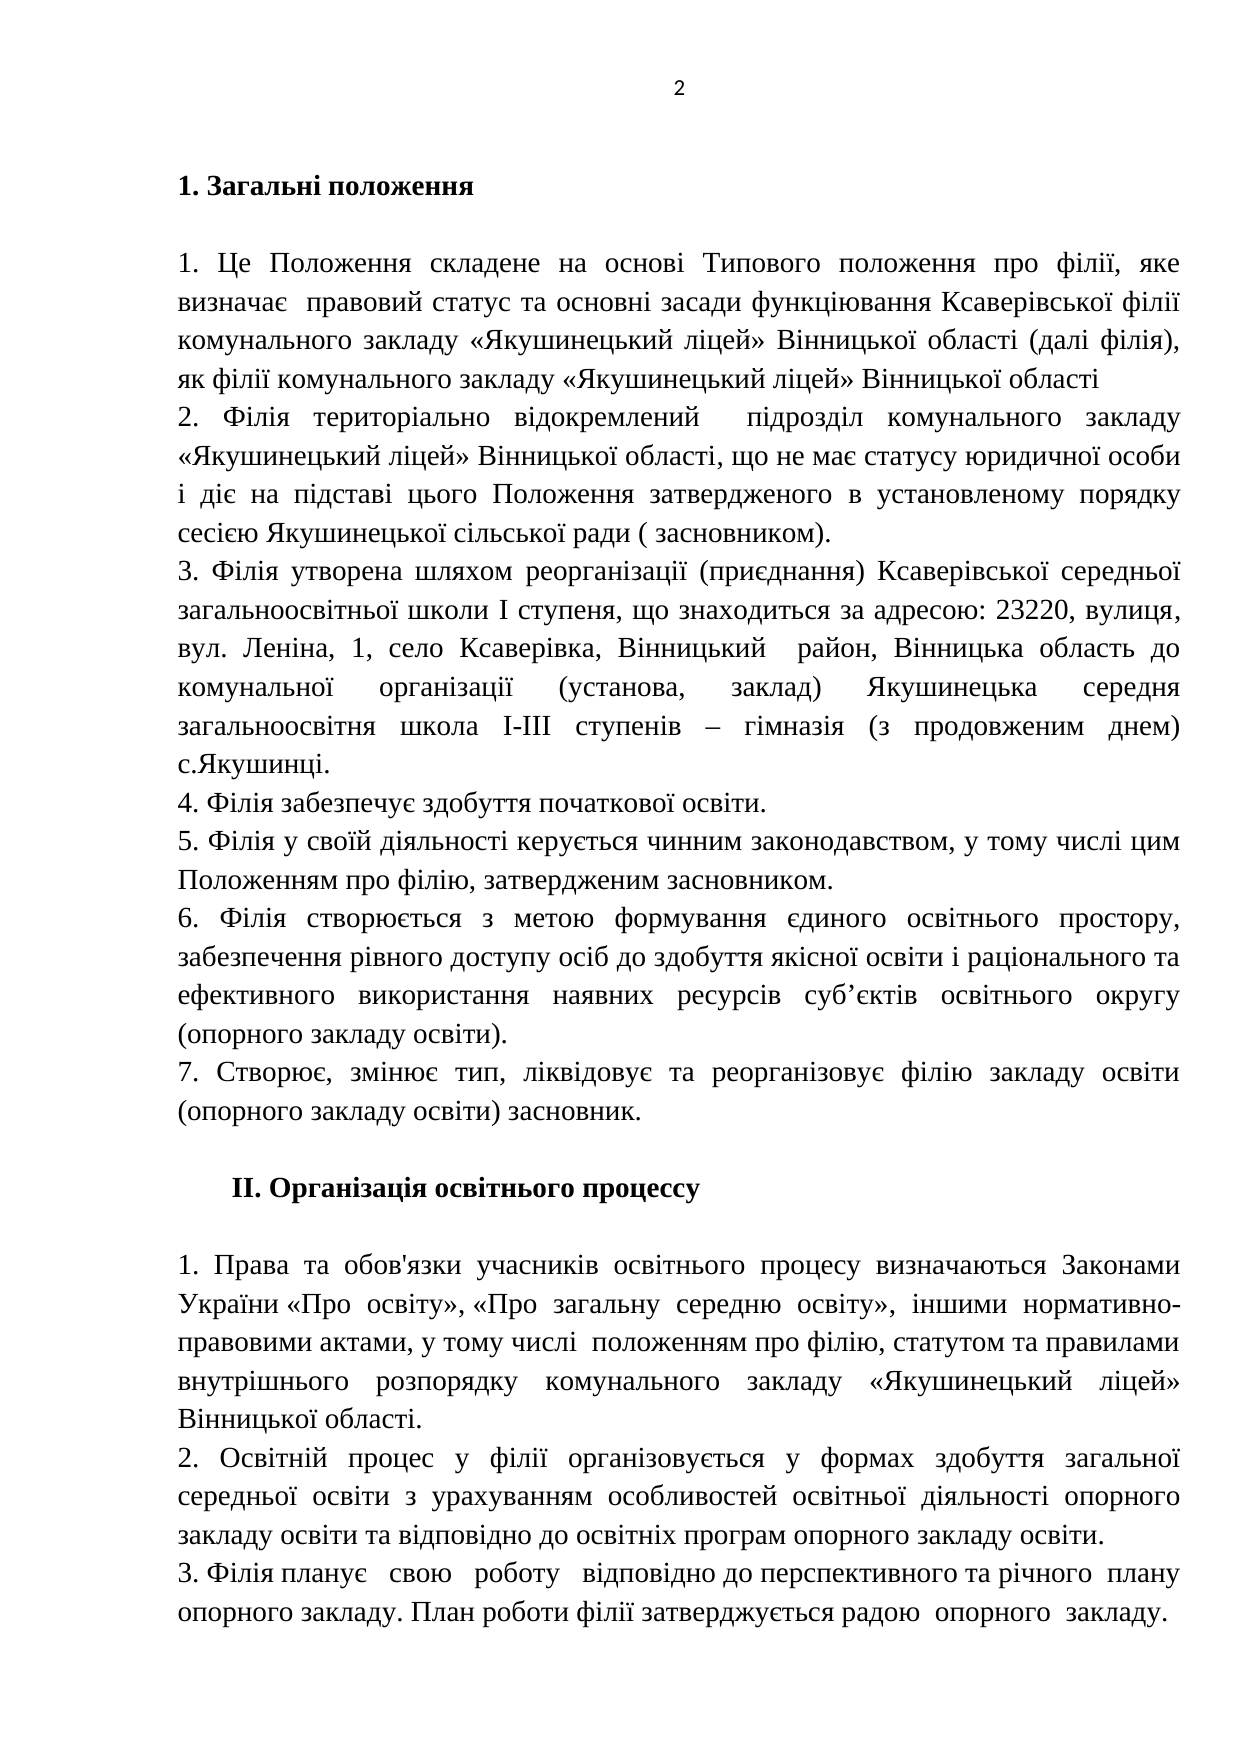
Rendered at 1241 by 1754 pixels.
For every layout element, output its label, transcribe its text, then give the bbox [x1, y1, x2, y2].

text 4. Філія забезпечує здобуття початкової освіти. [177, 785, 1181, 818]
text 6. Філія створюється з метою формування єдиного освітнього простору, забезпечення рівного доступу осіб до здобуття якісної освіти і раціонального та ефективного використання наявних ресурсів суб’єктів освітнього округу (опорного закладу освіти). [177, 900, 1181, 1049]
text 7. Створює, змінює тип, ліквідовує та реорганізовує філію закладу освіти (опорного закладу освіти) засновник. [177, 1054, 1181, 1127]
text 2. Освітній процес у філії організовується у формах здобуття загальної середньої освіти з урахуванням особливостей освітньої діяльності опорного закладу освіти та відповідно до освітніх програм опорного закладу освіти. [177, 1440, 1181, 1551]
text 1. Права та обов'язки учасників освітнього процесу визначаються Законами України «Про освіту», «Про загальну середню освіту», іншими нормативно-правовими актами, у тому числі положенням про філію, статутом та правилами внутрішнього розпорядку комунального закладу «Якушинецький ліцей» Вінницької області. [177, 1247, 1181, 1435]
text 2. Філія територіально відокремлений підрозділ комунального закладу «Якушинецький ліцей» Вінницької області, що не має статусу юридичної особи і діє на підставі цього Положення затвердженого в установленому порядку сесією Якушинецької сільської ради ( засновником). [177, 399, 1181, 548]
text 3. Філія планує свою роботу відповідно до перспективного та річного плану опорного закладу. План роботи філії затверджується радою опорного закладу. [177, 1556, 1181, 1628]
text 1. Загальні положення [177, 168, 1181, 202]
text ІІ. Організація освітнього процессу [224, 1170, 1134, 1204]
text 1. Це Положення складене на основі Типового положення про філії, яке визначає правовий статус та основні засади функціювання Ксаверівської філії комунального закладу «Якушинецький ліцей» Вінницької області (далі філія), як філії комунального закладу «Якушинецький ліцей» Вінницької області [177, 245, 1181, 394]
text 5. Філія у своїй діяльності керується чинним законодавством, у тому числі цим Положенням про філію, затвердженим засновником. [177, 823, 1181, 895]
text 3. Філія утворена шляхом реорганізації (приєднання) Ксаверівської середньої загальноосвітньої школи I ступеня, що знаходиться за адресою: 23220, вулиця, вул. Леніна, 1, село Ксаверівка, Вінницький район, Вінницька область до комунальної організації (установа, заклад) Якушинецька середня загальноосвітня школа І-ІІІ ступенів – гімназія (з продовженим днем) с.Якушинці. [177, 553, 1181, 780]
